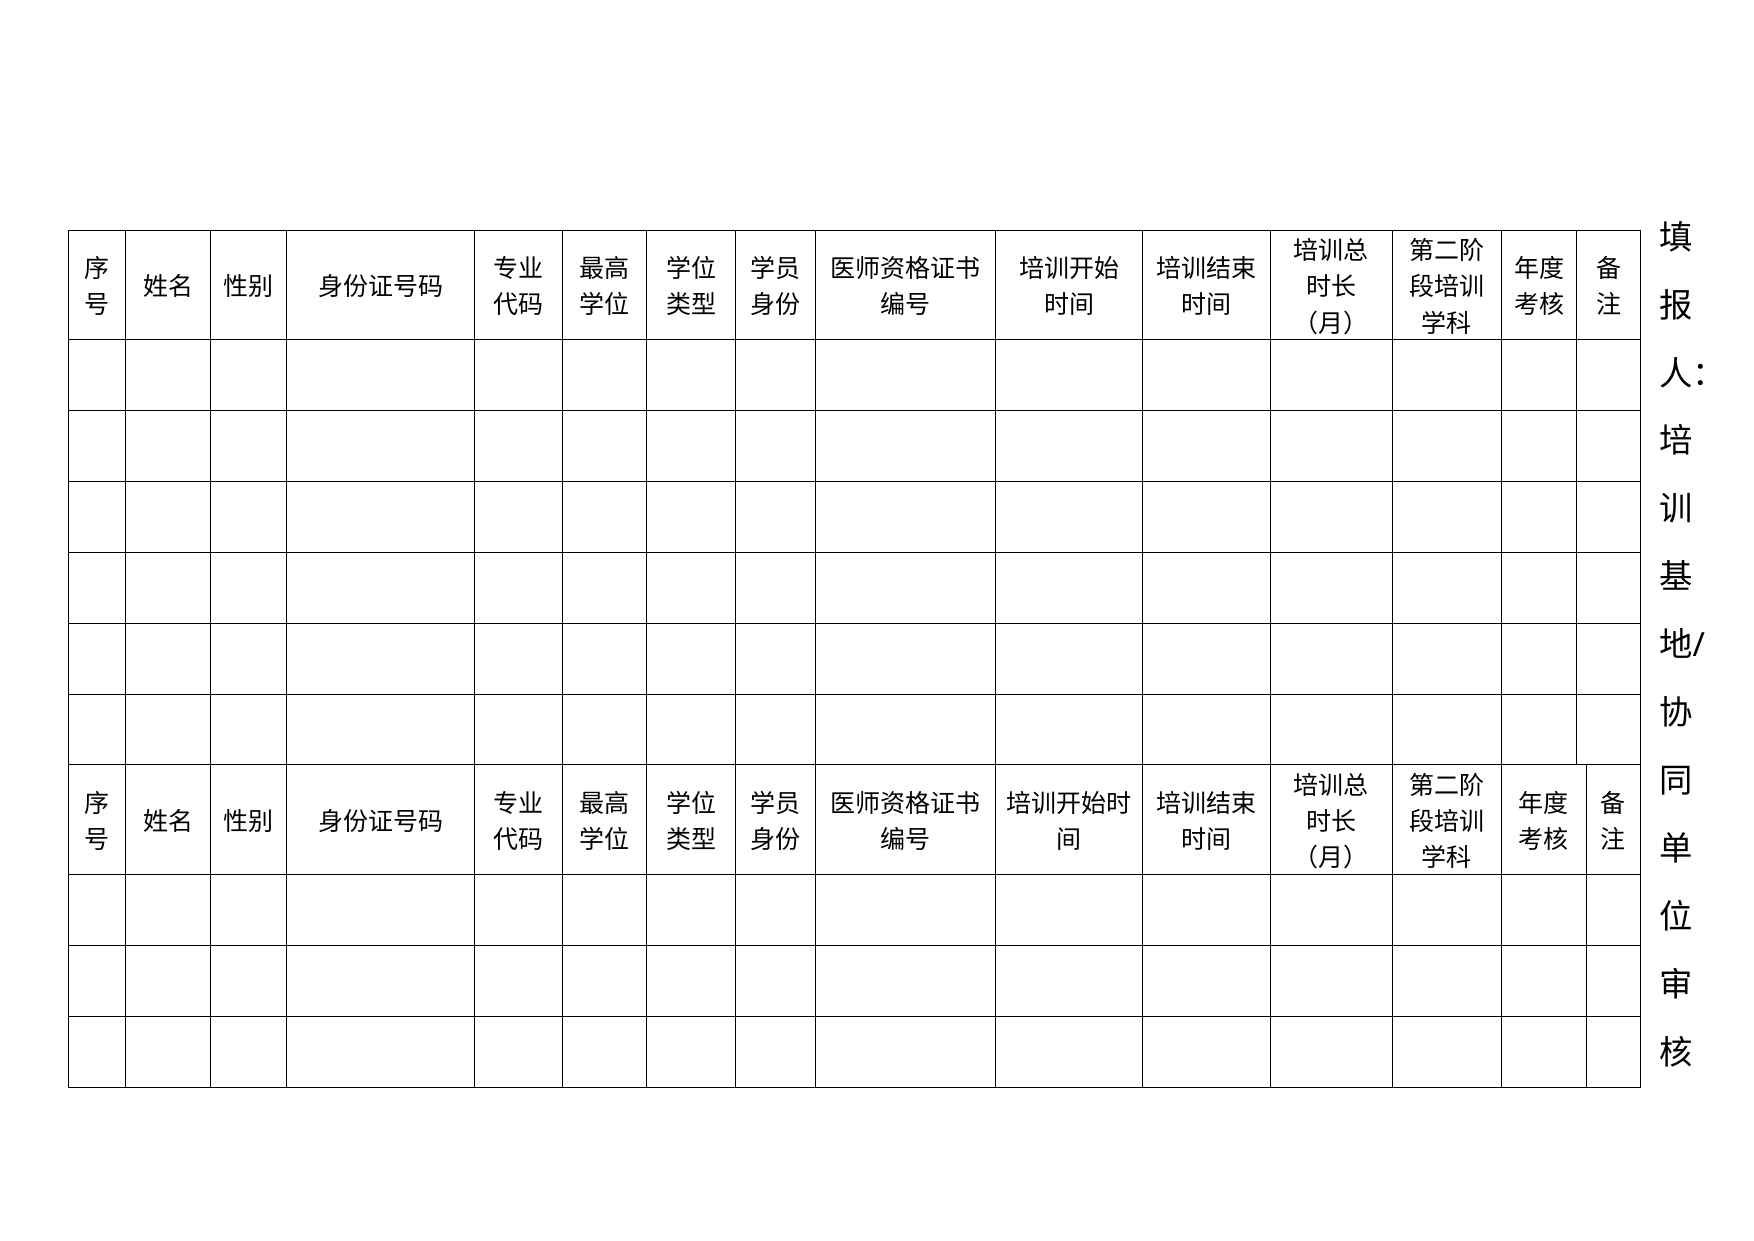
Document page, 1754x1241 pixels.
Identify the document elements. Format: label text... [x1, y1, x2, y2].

table_header 第二阶段培训学科 [1393, 231, 1501, 339]
table_cell [1393, 553, 1501, 623]
table_cell [1502, 624, 1576, 693]
table_cell [816, 411, 995, 481]
table_cell [816, 1017, 995, 1087]
table_header 学员身份 [736, 231, 815, 339]
table_cell [996, 1017, 1142, 1087]
table_cell [126, 946, 210, 1016]
table_cell [69, 624, 125, 693]
table_header 培训开始 时间 [996, 231, 1142, 339]
table_cell [1271, 411, 1392, 481]
table_cell [1271, 875, 1392, 945]
table_cell [1271, 624, 1392, 693]
table_cell [1393, 624, 1501, 693]
table_cell [1502, 553, 1576, 623]
table_cell [736, 411, 815, 481]
table_cell [996, 624, 1142, 693]
table_cell [1393, 340, 1501, 410]
table_cell [816, 340, 995, 410]
table_cell [1143, 946, 1270, 1016]
table_cell [816, 553, 995, 623]
table_cell [126, 875, 210, 945]
table_cell [1393, 695, 1501, 764]
table_cell [563, 695, 646, 764]
table_cell [1587, 875, 1640, 945]
table_cell [69, 946, 125, 1016]
table_cell [211, 411, 286, 481]
table_cell [816, 482, 995, 552]
table_cell [816, 624, 995, 693]
table_cell [1393, 946, 1501, 1016]
table_cell [211, 946, 286, 1016]
table_cell [563, 482, 646, 552]
table_cell [816, 946, 995, 1016]
table_header 培训总时长（月） [1271, 231, 1392, 339]
table_cell [69, 411, 125, 481]
table_header 专业代码 [475, 231, 562, 339]
table_cell [563, 1017, 646, 1087]
table_cell [475, 482, 562, 552]
table_cell [563, 411, 646, 481]
table_cell [1502, 340, 1576, 410]
table_cell [1143, 875, 1270, 945]
table_cell [1393, 1017, 1501, 1087]
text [35, 201, 1718, 1084]
table_cell [736, 482, 815, 552]
table_header 备注 [1577, 231, 1640, 339]
table_cell [1143, 553, 1270, 623]
table_cell [287, 482, 474, 552]
table_cell [1577, 695, 1640, 764]
table_cell [1502, 875, 1586, 945]
table_cell [1577, 482, 1640, 552]
table_cell [647, 340, 735, 410]
table_header 最高学位 [563, 231, 646, 339]
table_cell [475, 875, 562, 945]
table_cell [1271, 695, 1392, 764]
table_cell [1143, 411, 1270, 481]
table_cell [69, 1017, 125, 1087]
table_cell [736, 340, 815, 410]
table_cell [69, 553, 125, 623]
table_cell [1502, 946, 1586, 1016]
table_cell [647, 695, 735, 764]
table_cell 培训总时长（月） [1271, 765, 1392, 874]
table_cell [1143, 340, 1270, 410]
table_cell [996, 340, 1142, 410]
table_cell [211, 695, 286, 764]
table_cell [1502, 482, 1576, 552]
table_cell 序号 [69, 765, 125, 874]
table_cell [287, 624, 474, 693]
table_cell 最高学位 [563, 765, 646, 874]
table_cell [1393, 875, 1501, 945]
table_cell [816, 695, 995, 764]
table_cell [1393, 411, 1501, 481]
table_cell [211, 340, 286, 410]
table_cell [126, 695, 210, 764]
table_cell 医师资格证书编号 [816, 765, 995, 874]
table_cell [126, 624, 210, 693]
table_cell 学员身份 [736, 765, 815, 874]
table_cell [126, 1017, 210, 1087]
table_cell [1502, 695, 1576, 764]
table_cell [1143, 624, 1270, 693]
table_cell [996, 875, 1142, 945]
table_header 序号 [69, 231, 125, 339]
table_cell [647, 482, 735, 552]
table_cell [563, 624, 646, 693]
table_cell [1271, 553, 1392, 623]
table_cell [69, 482, 125, 552]
table_cell [211, 553, 286, 623]
table_cell [126, 553, 210, 623]
table_cell [736, 624, 815, 693]
table_cell 备注 [1587, 765, 1640, 874]
table_cell [647, 875, 735, 945]
table_cell [1502, 411, 1576, 481]
table_cell [1143, 695, 1270, 764]
table_cell [211, 624, 286, 693]
table_cell [287, 695, 474, 764]
table_cell [211, 875, 286, 945]
table_cell [1271, 482, 1392, 552]
table_cell [287, 875, 474, 945]
table_cell [211, 482, 286, 552]
table_cell [475, 946, 562, 1016]
table_cell [69, 875, 125, 945]
table_cell [1587, 1017, 1640, 1087]
table_header 培训结束时间 [1143, 231, 1270, 339]
table_cell [287, 553, 474, 623]
table_cell [1587, 946, 1640, 1016]
table_cell [475, 695, 562, 764]
table_cell [563, 875, 646, 945]
table_cell [1271, 1017, 1392, 1087]
table_cell [996, 411, 1142, 481]
table_cell [563, 553, 646, 623]
table_cell [996, 946, 1142, 1016]
table_cell 专业代码 [475, 765, 562, 874]
table_cell [736, 946, 815, 1016]
table_header 学位类型 [647, 231, 735, 339]
table_cell [475, 411, 562, 481]
table_cell [126, 411, 210, 481]
table_cell [996, 482, 1142, 552]
table_cell 培训开始时间 [996, 765, 1142, 874]
table_header 性别 [211, 231, 286, 339]
table_cell 第二阶段培训学科 [1393, 765, 1501, 874]
table_cell [996, 695, 1142, 764]
table_header 姓名 [126, 231, 210, 339]
table_cell [1577, 624, 1640, 693]
table_cell 性别 [211, 765, 286, 874]
table_cell 姓名 [126, 765, 210, 874]
table_cell [736, 875, 815, 945]
table_cell [287, 411, 474, 481]
table_cell [736, 1017, 815, 1087]
table_cell [1143, 1017, 1270, 1087]
table_cell [211, 1017, 286, 1087]
table_header 医师资格证书编号 [816, 231, 995, 339]
table_cell [69, 695, 125, 764]
table_cell 身份证号码 [287, 765, 474, 874]
table_cell [563, 340, 646, 410]
table_cell [287, 1017, 474, 1087]
table_cell [563, 946, 646, 1016]
table_cell 培训结束时间 [1143, 765, 1270, 874]
table_cell [1271, 340, 1392, 410]
table_cell [996, 553, 1142, 623]
table_cell [1143, 482, 1270, 552]
table_header 身份证号码 [287, 231, 474, 339]
table_cell [1577, 340, 1640, 410]
table_cell [736, 695, 815, 764]
table_cell [287, 946, 474, 1016]
table_cell 学位类型 [647, 765, 735, 874]
table_cell [126, 340, 210, 410]
table_cell [287, 340, 474, 410]
table_cell [1271, 946, 1392, 1016]
table_cell [647, 553, 735, 623]
table_cell 年度考核 [1502, 765, 1586, 874]
table_cell [647, 411, 735, 481]
table_cell [475, 624, 562, 693]
table_cell [1393, 482, 1501, 552]
table_cell [69, 340, 125, 410]
table_cell [475, 340, 562, 410]
table_cell [1577, 411, 1640, 481]
table_cell [647, 1017, 735, 1087]
table_cell [126, 482, 210, 552]
table_cell [736, 553, 815, 623]
table_cell [475, 1017, 562, 1087]
table_cell [1577, 553, 1640, 623]
table_cell [1502, 1017, 1586, 1087]
table_header 年度 考核 [1502, 231, 1576, 339]
table_cell [647, 624, 735, 693]
table_cell [475, 553, 562, 623]
table_cell [816, 875, 995, 945]
table_cell [647, 946, 735, 1016]
